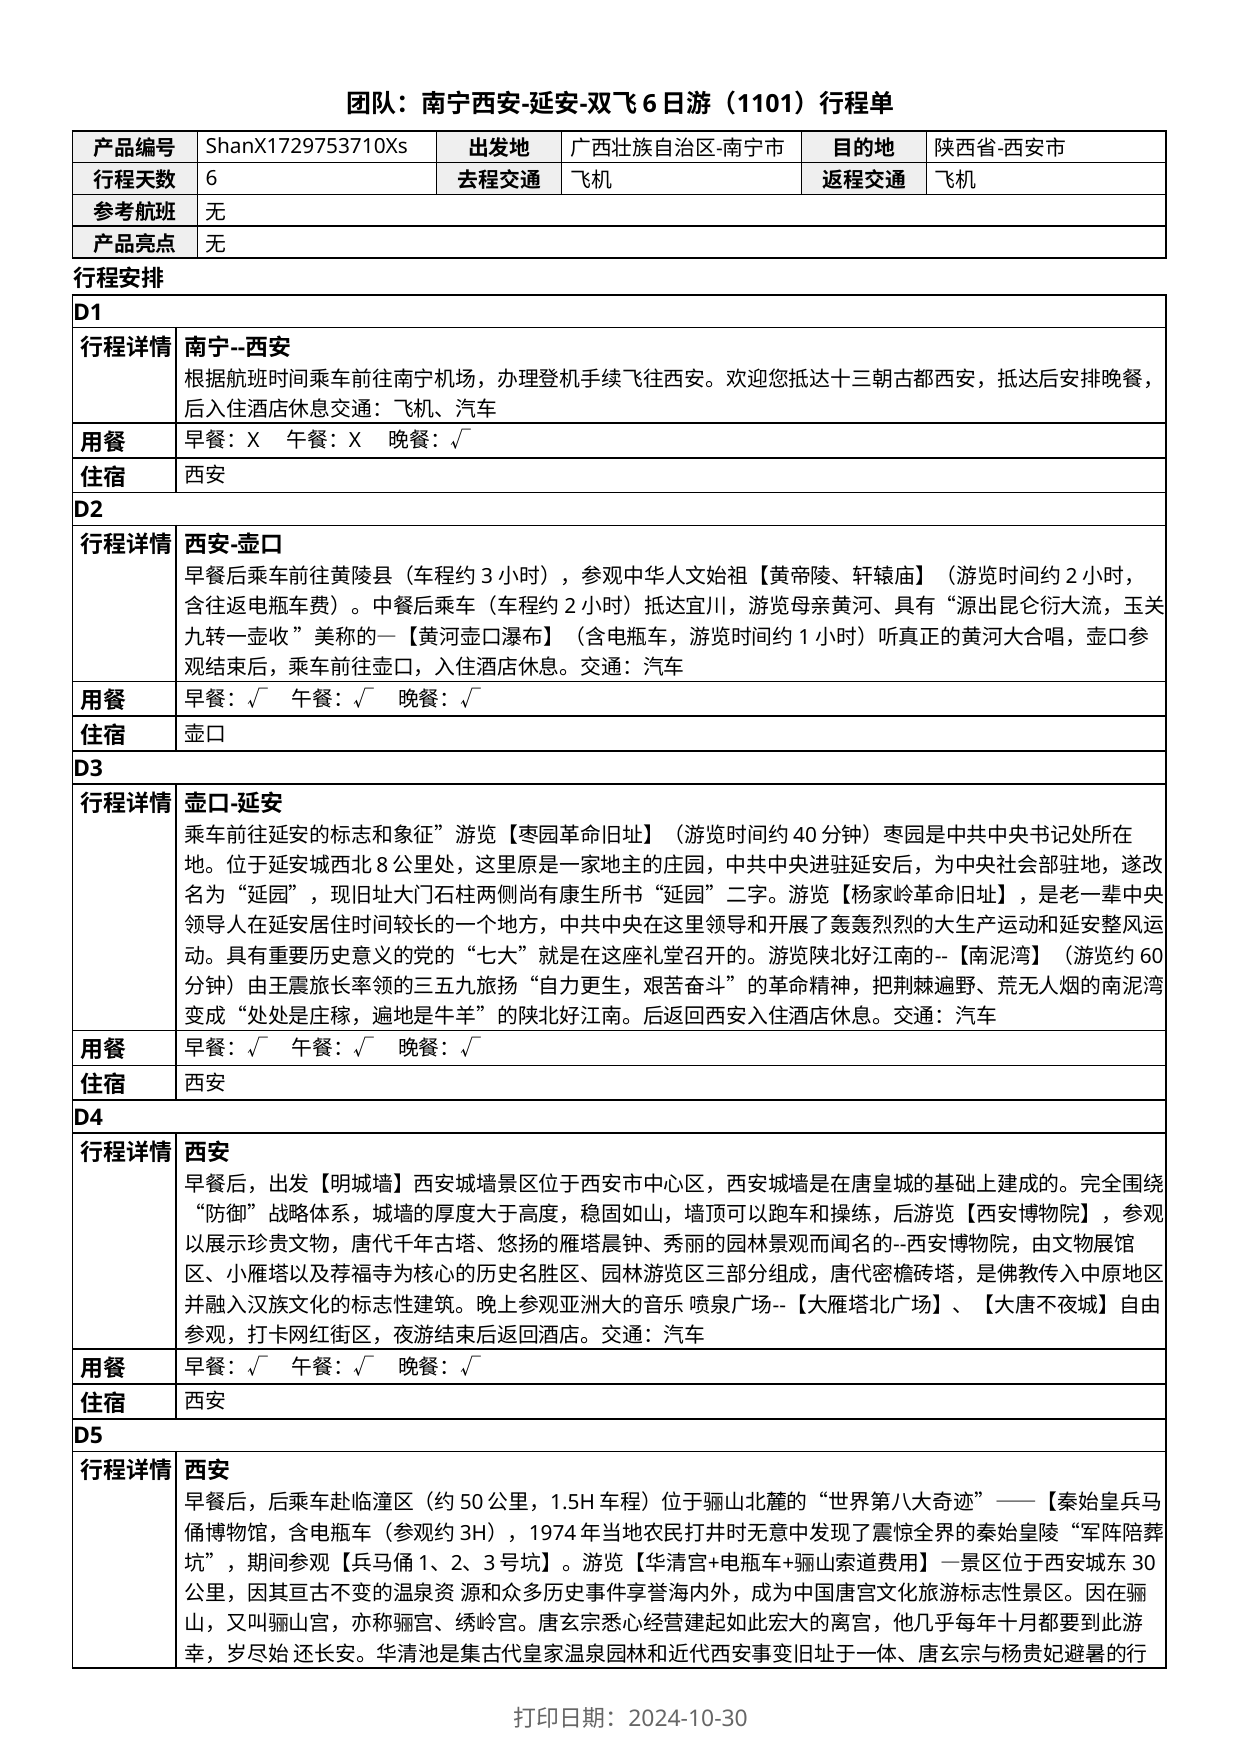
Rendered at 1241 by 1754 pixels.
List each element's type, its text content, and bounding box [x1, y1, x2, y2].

table_cell 住宿 [73, 717, 175, 750]
table_cell 飞机 [562, 163, 801, 194]
table_header 陕西省-西安市 [927, 132, 1165, 162]
text 团队：南宁西安-延安-双飞6日游（1101）行程单 [73, 83, 1167, 119]
table_cell D3 [73, 752, 1165, 783]
table_cell 用餐 [73, 1031, 175, 1064]
table_header 目的地 [802, 132, 926, 162]
table_cell 住宿 [73, 1066, 175, 1099]
table_header ShanX1729753710Xs [198, 132, 436, 162]
table_cell 返程交通 [802, 163, 926, 194]
table_cell D2 [73, 493, 1165, 524]
table_cell D4 [73, 1101, 1165, 1132]
table_cell 6 [198, 163, 436, 194]
table_cell 住宿 [73, 459, 175, 492]
table_header 产品编号 [73, 132, 197, 162]
table_cell 壶口-延安 乘车前往延安的标志和象征”游览【枣园革命旧址】（游览时间约40分钟）枣园是中共中央书记处所在地。位于延安城西北8公里处，这里原是一家地主的庄园，中共中央进驻延安后，为中央社会部驻地，遂改名为“延园”，现旧址大门石柱两侧尚有康生所书“延园”二字。游览【杨家岭革命旧址】，是老一辈中央领导人在延安居住时间较长的一个地方，中共中央在这里领导和开展了轰轰烈烈的大生产运动和延安整风运动。具有重要历史意义的党的“七大”就是在这座礼堂召开的。游览陕北好江南的--【南泥湾】（游览约60分钟）由王震旅长率领的三五九旅扬“自力更生，艰苦奋斗”的革命精神，把荆棘遍野、荒无人烟的南泥湾变成“处处是庄稼，遍地是牛羊”的陕北好江南。后返回西安入住酒店休息。 [177, 785, 1165, 1030]
table_cell 无 [198, 195, 1165, 225]
table_header 出发地 [437, 132, 561, 162]
table_cell 住宿 [73, 1385, 175, 1418]
table_cell 行程详情 [73, 1452, 175, 1667]
table_cell 无 [198, 227, 1165, 257]
table_cell 行程详情 [73, 785, 175, 1030]
table_header D1 [73, 296, 1165, 327]
table_header 广西壮族自治区-南宁市 [562, 132, 801, 162]
table_cell 早餐：√ 午餐：√ 晚餐：√ [177, 1031, 1165, 1064]
table_cell 早餐：√ 午餐：√ 晚餐：√ [177, 682, 1165, 715]
table_cell 西安 [177, 1385, 1165, 1418]
table_cell 用餐 [73, 1350, 175, 1383]
table_cell 行程详情 [73, 328, 175, 422]
table_cell 西安 [177, 1066, 1165, 1099]
table_cell 早餐：√ 午餐：√ 晚餐：√ [177, 1350, 1165, 1383]
table_cell 产品亮点 [73, 227, 197, 257]
table_cell 去程交通 [437, 163, 561, 194]
table_cell 用餐 [73, 682, 175, 715]
table_cell 西安 早餐后，出发【明城墙】西安城墙景区位于西安市中心区，西安城墙是在唐皇城的基础上建成的。完全围绕“防御”战略体系，城墙的厚度大于高度，稳固如山，墙顶可以跑车和操练，后游览【西安博物院】，参观以展示珍贵文物，唐代千年古塔、悠扬的雁塔晨钟、秀丽的园林景观而闻名的--西安博物院，由文物展馆区、小雁塔以及荐福寺为核心的历史名胜区、园林游览区三部分组成，唐代密檐砖塔，是佛教传入中原地区并融入汉族文化的标志性建筑。晚上参观亚洲大的音乐 喷泉广场--【大雁塔北广场】、【大唐不夜城】自由参观，打卡网红街区，夜游结束后返回酒店。 [177, 1134, 1165, 1348]
table_cell 壶口 [177, 717, 1165, 750]
table_cell D5 [73, 1420, 1165, 1451]
table_cell 行程详情 [73, 526, 175, 681]
table_cell 西安 [177, 459, 1165, 492]
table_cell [177, 1452, 1165, 1667]
table_cell 飞机 [927, 163, 1165, 194]
table_cell 行程详情 [73, 1134, 175, 1348]
table_cell 行程天数 [73, 163, 197, 194]
table_cell 南宁--西安 根据航班时间乘车前往南宁机场，办理登机手续飞往西安。欢迎您抵达十三朝古都西安，抵达后安排晚餐，后入住酒店休息 [177, 328, 1165, 422]
table_cell 早餐：X 午餐：X 晚餐：√ [177, 424, 1165, 457]
text 行程安排 [73, 260, 1167, 293]
table_cell 用餐 [73, 424, 175, 457]
table_cell 参考航班 [73, 195, 197, 225]
table_cell 西安-壶口 早餐后乘车前往黄陵县（车程约 3 小时），参观中华人文始祖【黄帝陵、轩辕庙】（游览时间约 2 小时，含往返电瓶车费）。中餐后乘车（车程约 2 小时）抵达宜川，游览母亲黄河、具有“源出昆仑衍大流，玉关九转一壶收 ”美称的—【黄河壶口瀑布】（含电瓶车，游览时间约 1 小时）听真正的黄河大合唱，壶口参观结束后，乘车前往壶口，入住酒店休息。 [177, 526, 1165, 681]
